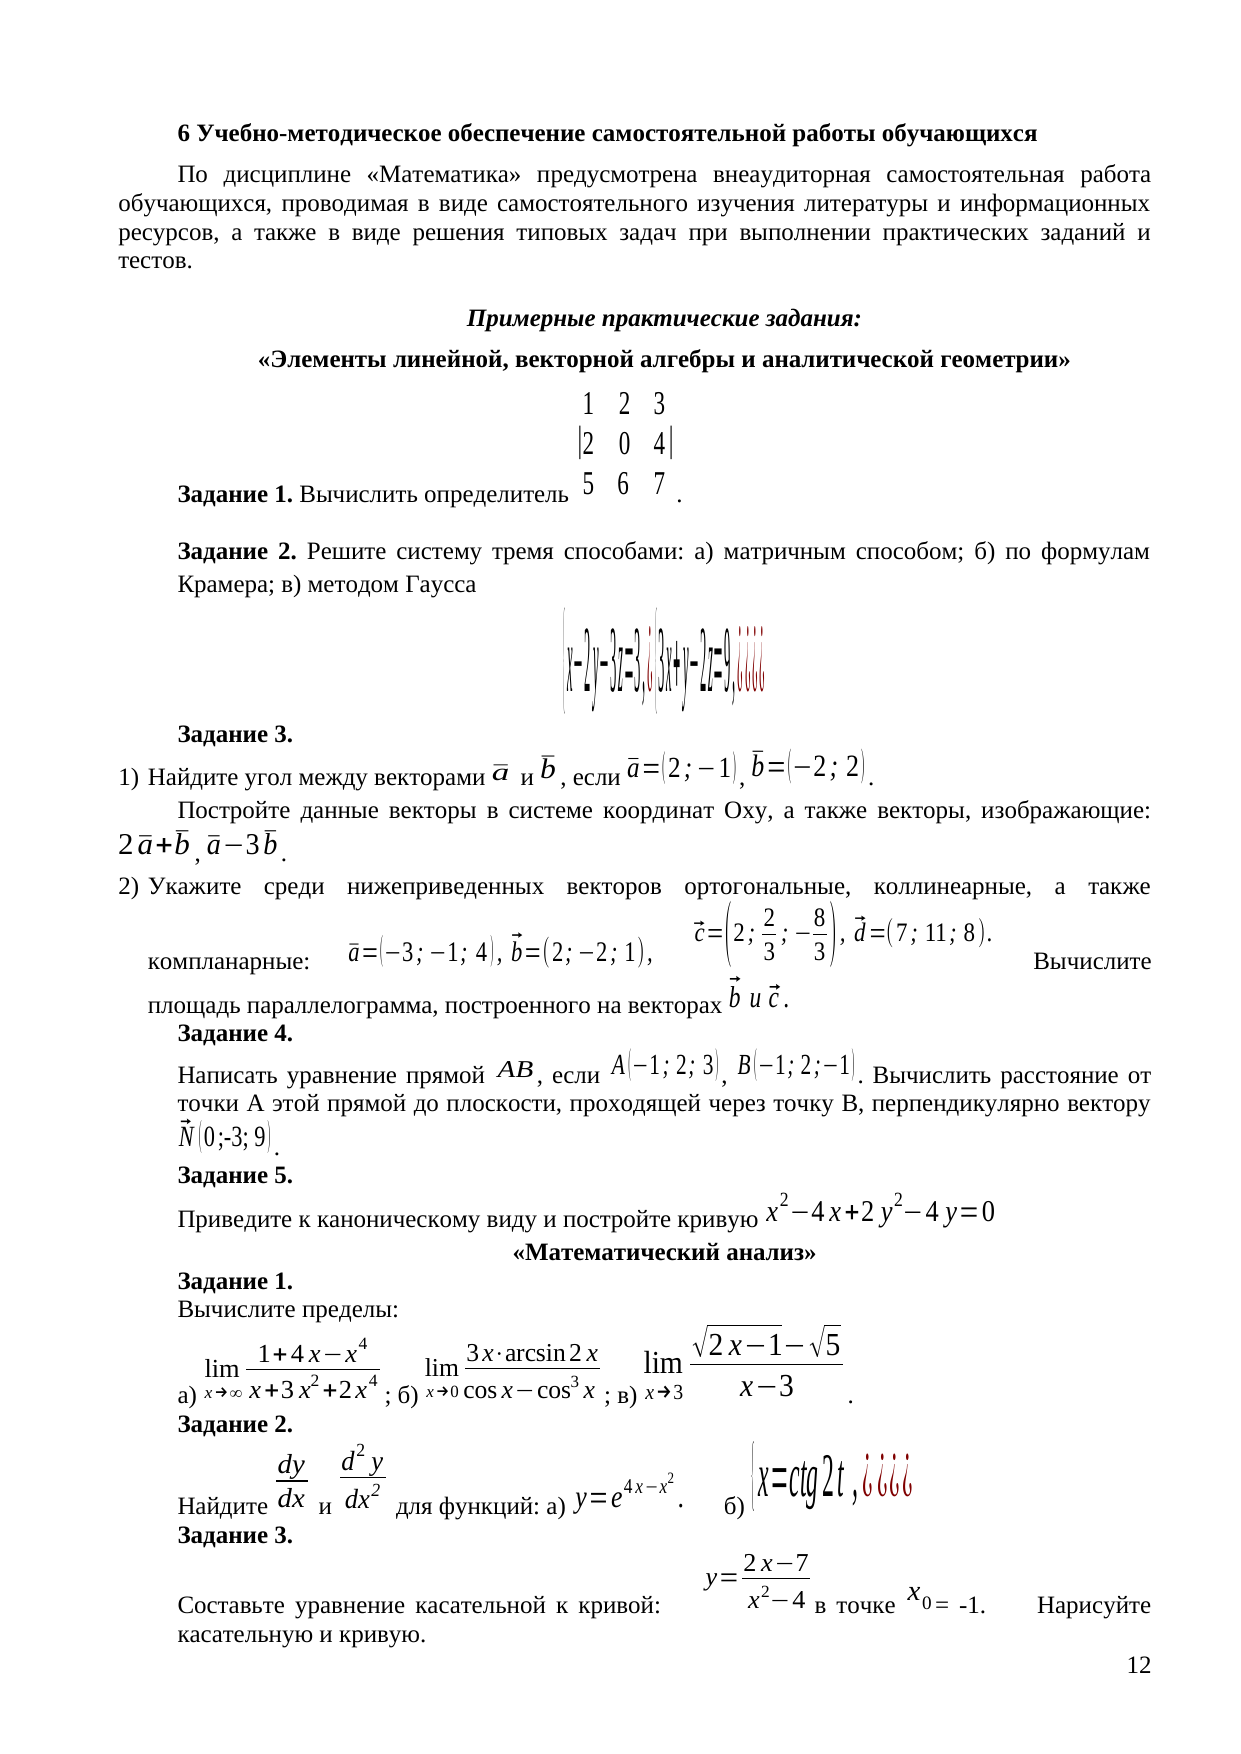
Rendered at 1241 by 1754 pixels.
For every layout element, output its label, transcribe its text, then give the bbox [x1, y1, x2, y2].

text По дисциплине «Математика» предусмотрена внеаудиторная самостоятельная работа обучающихся, проводимая в виде самостоятельного изучения литературы и информационных ресурсов, а также в виде решения типовых задач при выполнении практических заданий и тестов. [118, 159, 1152, 274]
text Приведите к каноническому виду и постройте кривую [118, 1189, 1152, 1233]
text Задание 3. [177, 719, 1152, 747]
text Задание 2. [177, 1409, 1152, 1438]
list Укажите среди нижеприведенных векторов ортогональные, коллинеарные, а также компланарные: Вычислите площадь параллелограмма, построенного на векторах [118, 871, 1152, 1018]
text Найдите и для функций: а) б) [118, 1438, 1152, 1520]
text Постройте данные векторы в системе координат Оху, а также векторы, изображающие: , . [118, 795, 1152, 867]
text Задание 4. [177, 1018, 1152, 1047]
text Написать уравнение прямой , если , . Вычислить расстояние от точки А этой прямой до плоскости, проходящей через точку В, перпендикулярно вектору . [177, 1047, 1152, 1161]
list Найдите угол между векторами и , если , . [118, 747, 1152, 791]
text Вычислите пределы: [118, 1294, 1152, 1323]
text Задание 1. Вычислить определитель . [177, 386, 1152, 507]
text «Элементы линейной, векторной алгебры и аналитической геометрии» [177, 344, 1152, 373]
text Задание 3. [177, 1520, 1152, 1548]
text Задание 2. Решите систему тремя способами: а) матричным способом; б) по формулам Крамера; в) методом Гаусса [177, 536, 1152, 598]
subtitle 6 Учебно-методическое обеспечение самостоятельной работы обучающихся [177, 118, 1152, 147]
text «Математический анализ» [177, 1237, 1152, 1266]
text Задание 5. [177, 1161, 1152, 1189]
text Составьте уравнение касательной к кривой: в точке = -1. Нарисуйте касательную и кривую. [177, 1548, 1152, 1647]
text Примерные практические задания: [118, 303, 1152, 332]
text Задание 1. [177, 1266, 1152, 1294]
text а) ; б) ; в) . [118, 1323, 1152, 1409]
